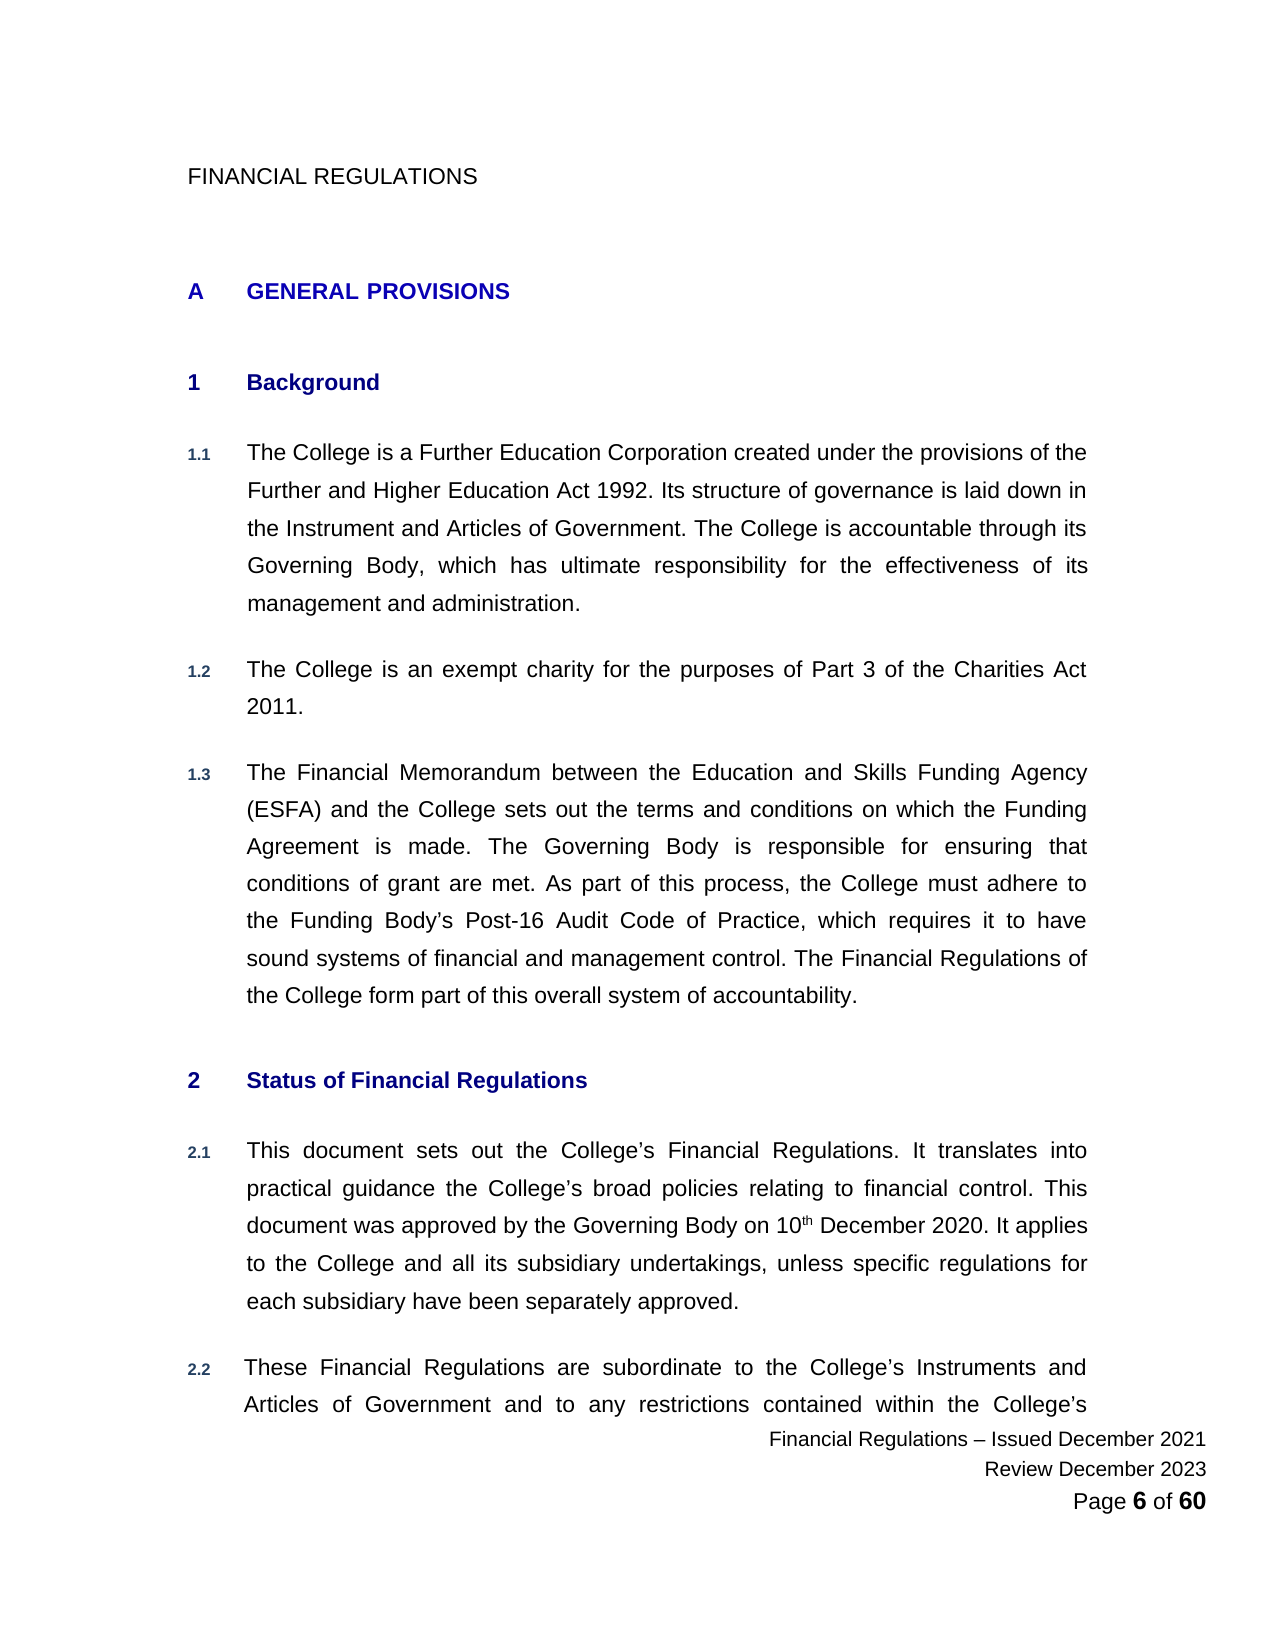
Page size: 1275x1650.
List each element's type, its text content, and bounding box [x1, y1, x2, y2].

list The College is a Further Education Corporation created under the provisions of the Further and Higher Education Act 1992. Its structure of governance is laid down in the Instrument and Articles of Government. The College is accountable through its Governing Body, which has ultimate responsibility for the effectiveness of its management and administration. [187, 439, 1088, 616]
subtitle Status of Financial Regulations [187, 1067, 1206, 1093]
list The Financial Memorandum between the Education and Skills Funding Agency (ESFA) and the College sets out the terms and conditions on which the Funding Agreement is made. The Governing Body is responsible for ensuring that conditions of grant are met. As part of this process, the College must adhere to the Funding Body’s Post-16 Audit Code of Practice, which requires it to have sound systems of financial and management control. The Financial Regulations of the College form part of this overall system of accountability. [187, 759, 1088, 1008]
text FINANCIAL REGULATIONS [187, 163, 1206, 189]
list The College is an exempt charity for the purposes of Part 3 of the Charities Act 2011. [187, 656, 1087, 719]
subtitle A GENERAL PROVISIONS [187, 278, 1206, 304]
list This document sets out the College’s Financial Regulations. It translates into practical guidance the College’s broad policies relating to financial control. This document was approved by the Governing Body on 10th December 2020. It applies to the College and all its subsidiary undertakings, unless specific regulations for each subsidiary have been separately approved. [187, 1137, 1088, 1314]
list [187, 1354, 1088, 1417]
subtitle Background [187, 369, 1206, 396]
